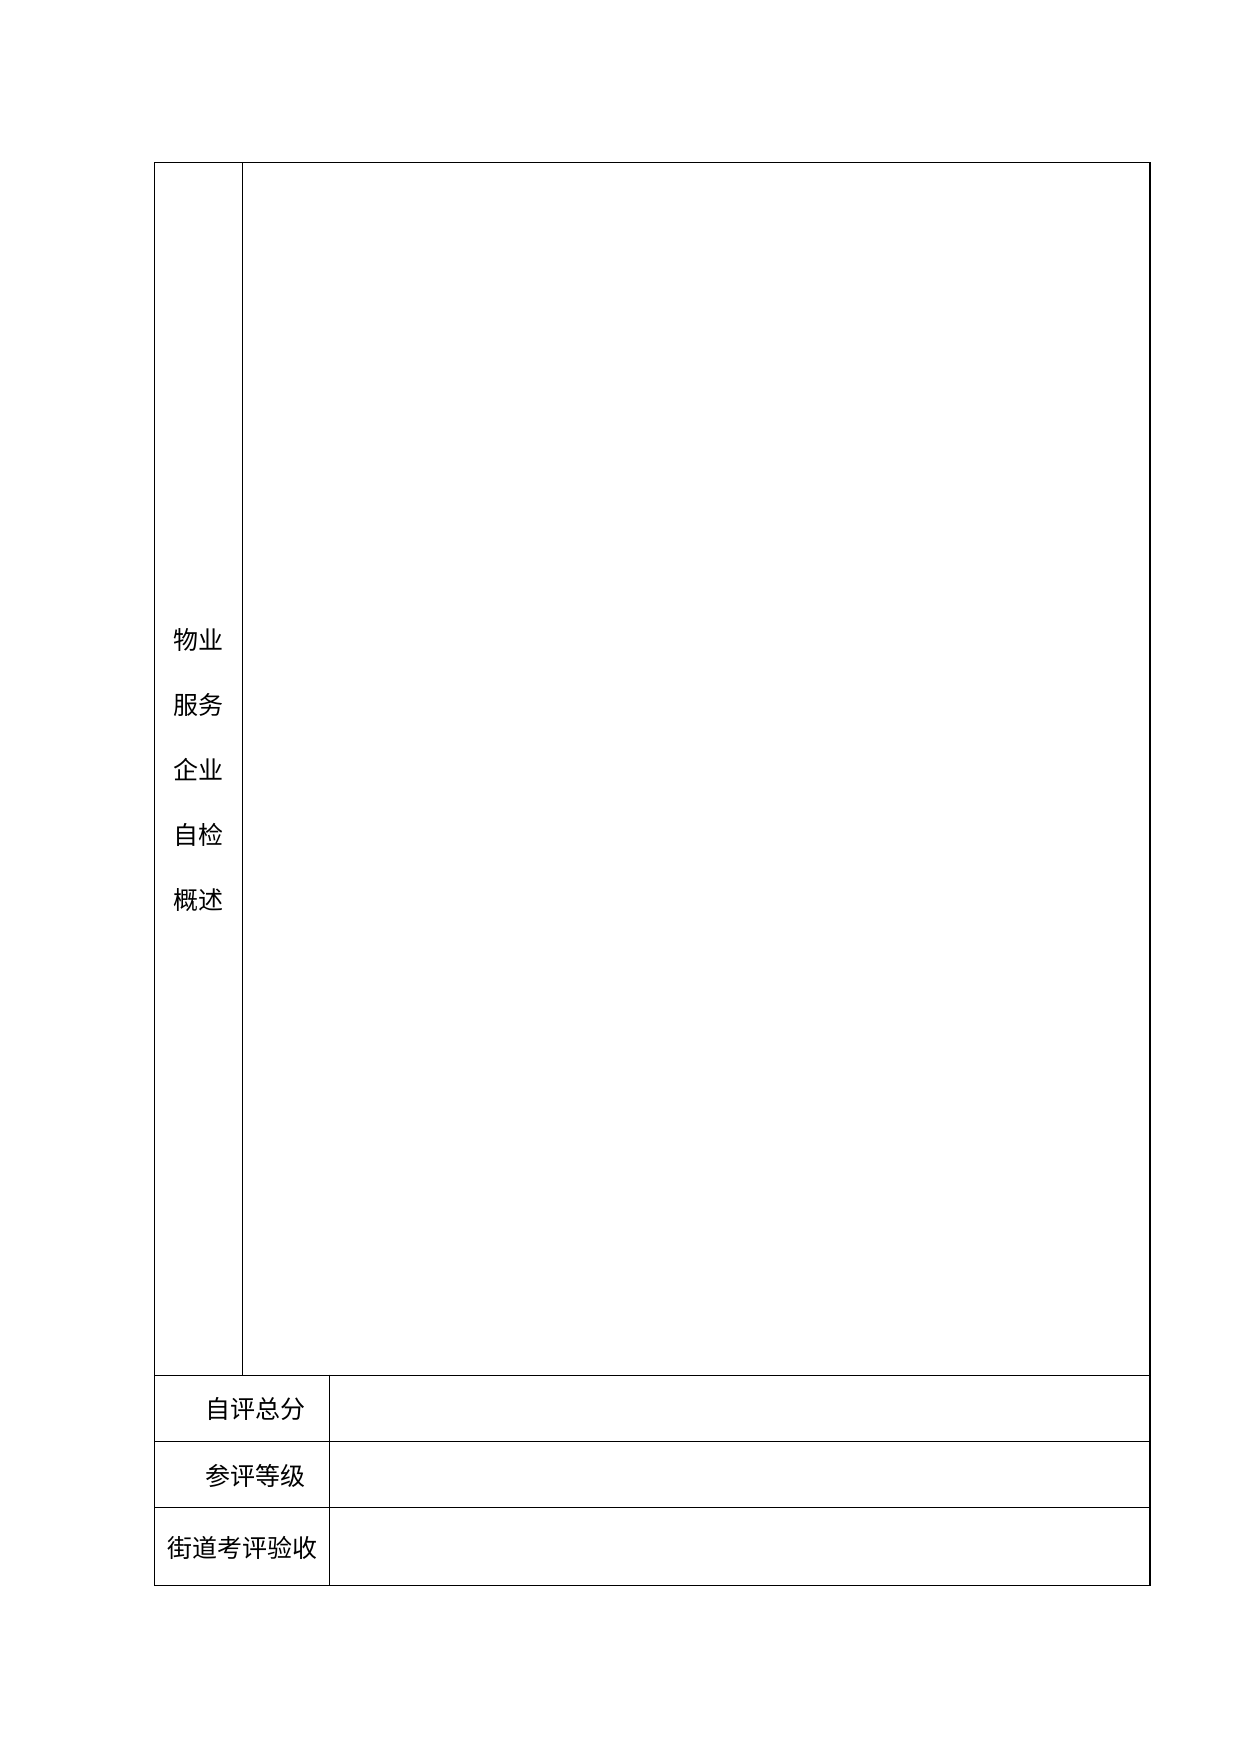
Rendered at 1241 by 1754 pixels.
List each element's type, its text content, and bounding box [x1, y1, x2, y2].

table_cell [330, 1508, 1149, 1585]
table_cell 参评等级 [155, 1442, 329, 1507]
table_cell 物业服务企业自检概述 [155, 163, 242, 1374]
table_cell 自评总分 [155, 1376, 329, 1441]
table_cell 街道考评验收 总分 [155, 1508, 329, 1585]
table_cell [330, 1442, 1149, 1507]
table_cell [330, 1376, 1149, 1441]
table_cell [243, 163, 1149, 1374]
